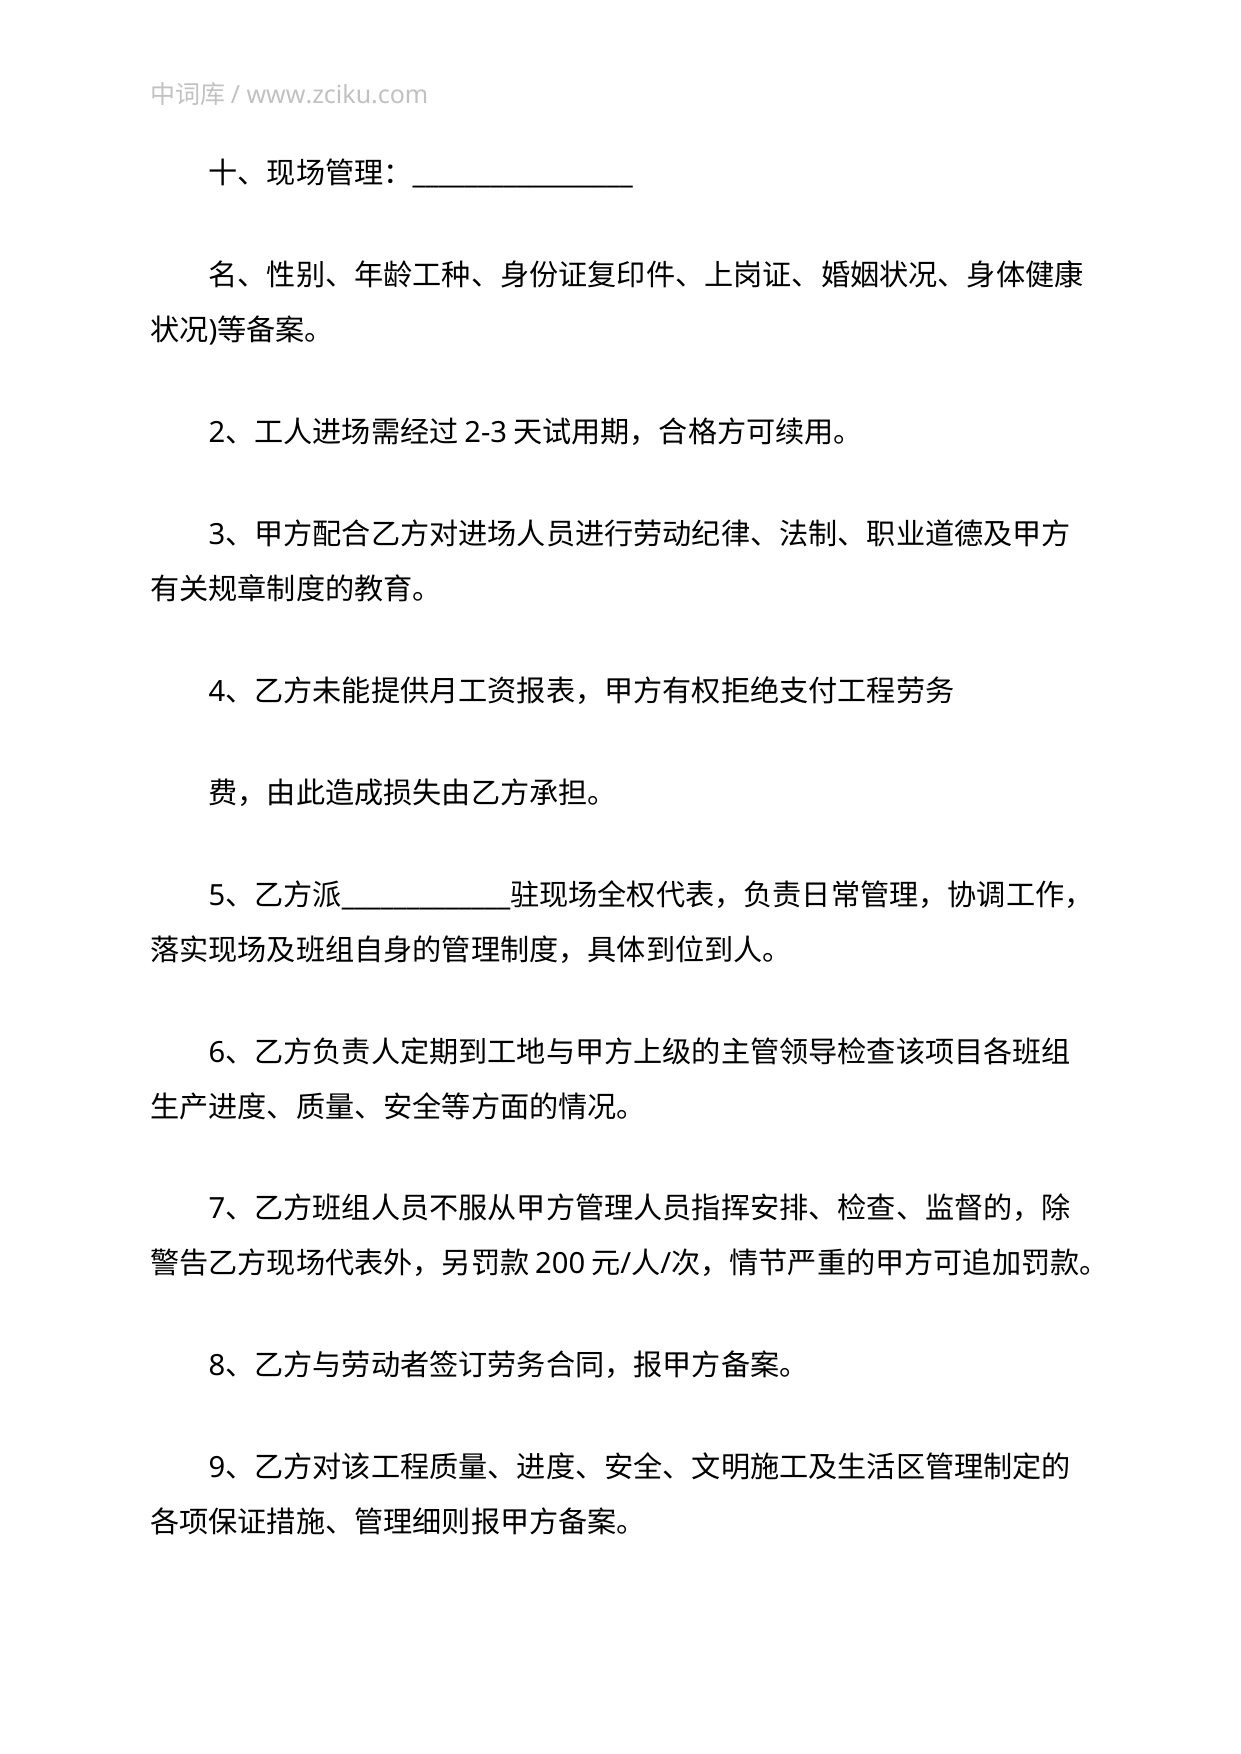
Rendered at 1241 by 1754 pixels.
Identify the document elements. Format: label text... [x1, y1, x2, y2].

text 7、乙方班组人员不服从甲方管理人员指挥安排、检查、监督的，除警告乙方现场代表外，另罚款200元/人/次，情节严重的甲方可追加罚款。 [150, 1185, 1090, 1282]
text 9、乙方对该工程质量、进度、安全、文明施工及生活区管理制定的各项保证措施、管理细则报甲方备案。 [150, 1444, 1090, 1541]
text 费，由此造成损失由乙方承担。 [150, 769, 1090, 812]
text 名、性别、年龄工种、身份证复印件、上岗证、婚姻状况、身体健康状况)等备案。 [150, 252, 1090, 349]
text 十、现场管理：_________________ [150, 150, 1090, 192]
text 5、乙方派_____________驻现场全权代表，负责日常管理，协调工作，落实现场及班组自身的管理制度，具体到位到人。 [150, 871, 1090, 969]
text 6、乙方负责人定期到工地与甲方上级的主管领导检查该项目各班组生产进度、质量、安全等方面的情况。 [150, 1028, 1090, 1125]
text 8、乙方与劳动者签订劳务合同，报甲方备案。 [150, 1342, 1090, 1384]
text 2、工人进场需经过2-3天试用期，合格方可续用。 [150, 409, 1090, 451]
text 3、甲方配合乙方对进场人员进行劳动纪律、法制、职业道德及甲方有关规章制度的教育。 [150, 511, 1090, 608]
text 4、乙方未能提供月工资报表，甲方有权拒绝支付工程劳务 [150, 668, 1090, 710]
